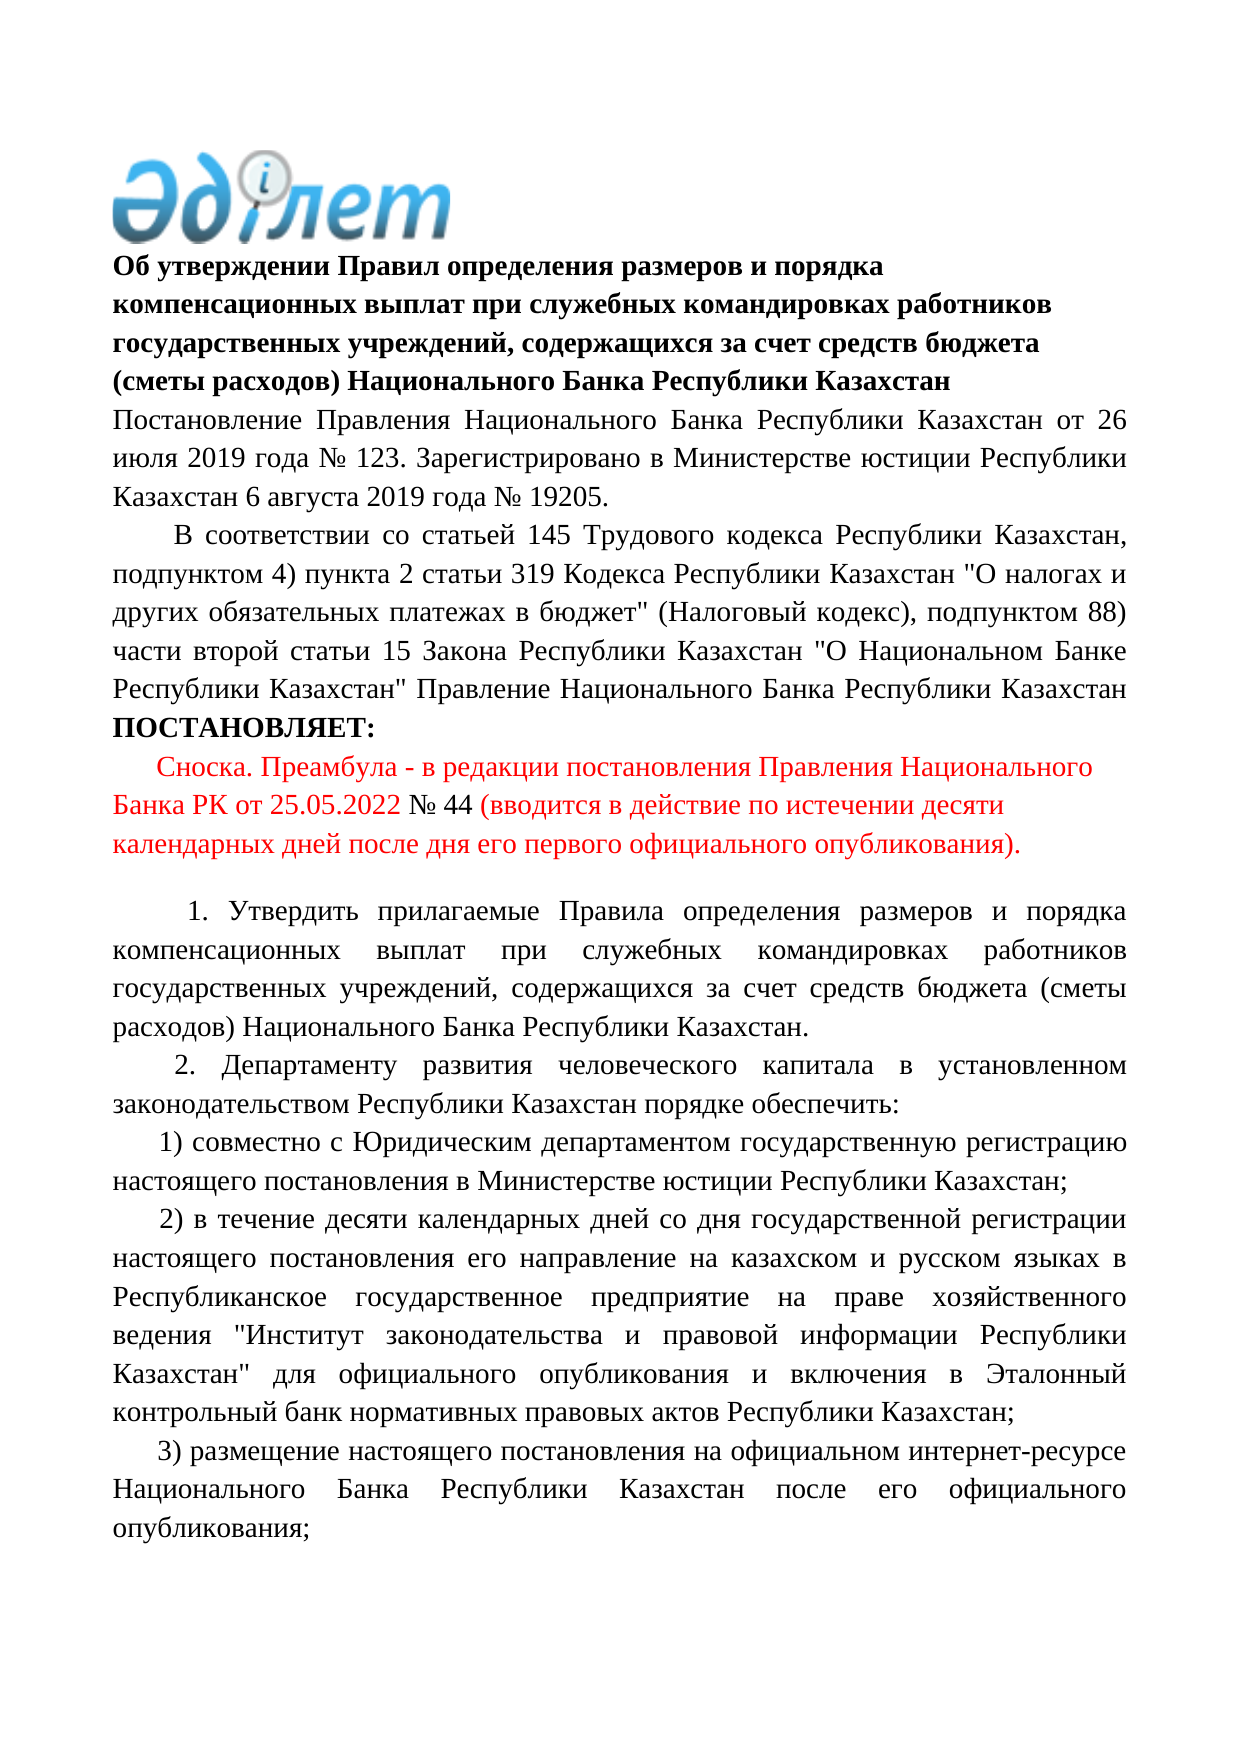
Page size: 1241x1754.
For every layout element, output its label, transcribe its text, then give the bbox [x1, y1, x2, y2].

text 1) совместно с Юридическим департаментом государственную регистрацию настоящего постановления в Министерстве юстиции Республики Казахстан; [112, 1124, 1128, 1197]
text 2. Департаменту развития человеческого капитала в установленном законодательством Республики Казахстан порядке обеспечить: [112, 1047, 1128, 1119]
text Сноска. Преамбула - в редакции постановления Правления Национального Банка РК от 25.05.2022 № 44 (вводится в действие по истечении десяти календарных дней после дня его первого официального опубликования). [112, 749, 1128, 889]
text 2) в течение десяти календарных дней со дня государственной регистрации настоящего постановления его направление на казахском и русском языках в Республиканское государственное предприятие на праве хозяйственного ведения "Институт законодательства и правовой информации Республики Казахстан" для официального опубликования и включения в Эталонный контрольный банк нормативных правовых актов Республики Казахстан; [112, 1202, 1128, 1428]
text 1. Утвердить прилагаемые Правила определения размеров и порядка компенсационных выплат при служебных командировках работников государственных учреждений, содержащихся за счет средств бюджета (сметы расходов) Национального Банка Республики Казахстан. [112, 893, 1128, 1042]
text Об утверждении Правил определения размеров и порядка компенсационных выплат при служебных командировках работников государственных учреждений, содержащихся за счет средств бюджета (сметы расходов) Национального Банка Республики Казахстан [112, 248, 1128, 397]
text 3) размещение настоящего постановления на официальном интернет-ресурсе Национального Банка Республики Казахстан после его официального опубликования; [112, 1433, 1128, 1543]
picture [112, 150, 451, 244]
text В соответствии со статьей 145 Трудового кодекса Республики Казахстан, подпунктом 4) пункта 2 статьи 319 Кодекса Республики Казахстан "О налогах и других обязательных платежах в бюджет" (Налоговый кодекс), подпунктом 88) части второй статьи 15 Закона Республики Казахстан "О Национальном Банке Республики Казахстан" Правление Национального Банка Республики Казахстан ПОСТАНОВЛЯЕТ: [112, 517, 1128, 744]
text Постановление Правления Национального Банка Республики Казахстан от 26 июля 2019 года № 123. Зарегистрировано в Министерстве юстиции Республики Казахстан 6 августа 2019 года № 19205. [112, 402, 1128, 512]
